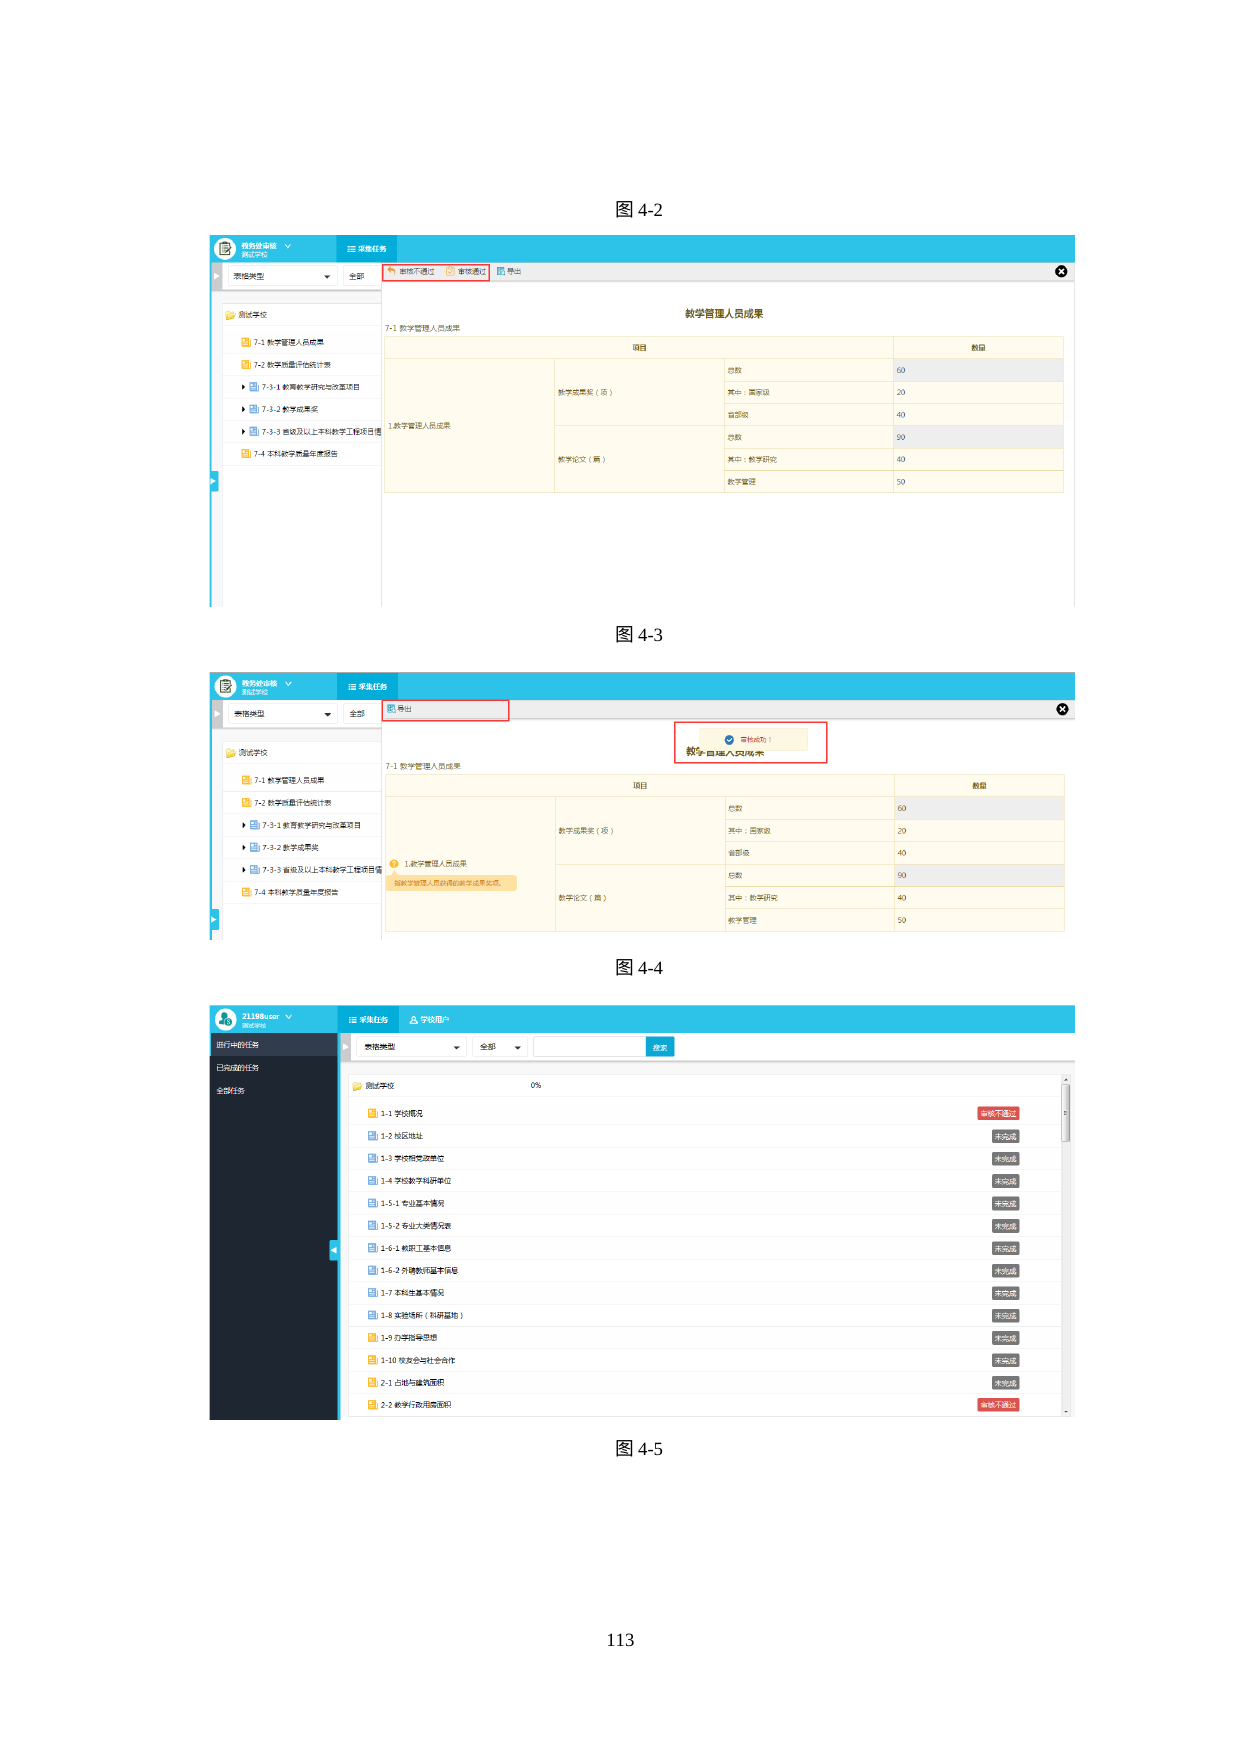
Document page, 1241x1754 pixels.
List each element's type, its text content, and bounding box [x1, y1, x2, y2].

text 图4-2 [150, 194, 1090, 222]
text 图4-4 [150, 953, 1090, 980]
picture [360, 246, 374, 251]
picture [209, 1005, 1075, 1420]
picture [209, 672, 1075, 940]
text 图4-3 [150, 619, 1090, 647]
picture [209, 235, 1075, 607]
text 图4-5 [150, 1433, 1090, 1460]
